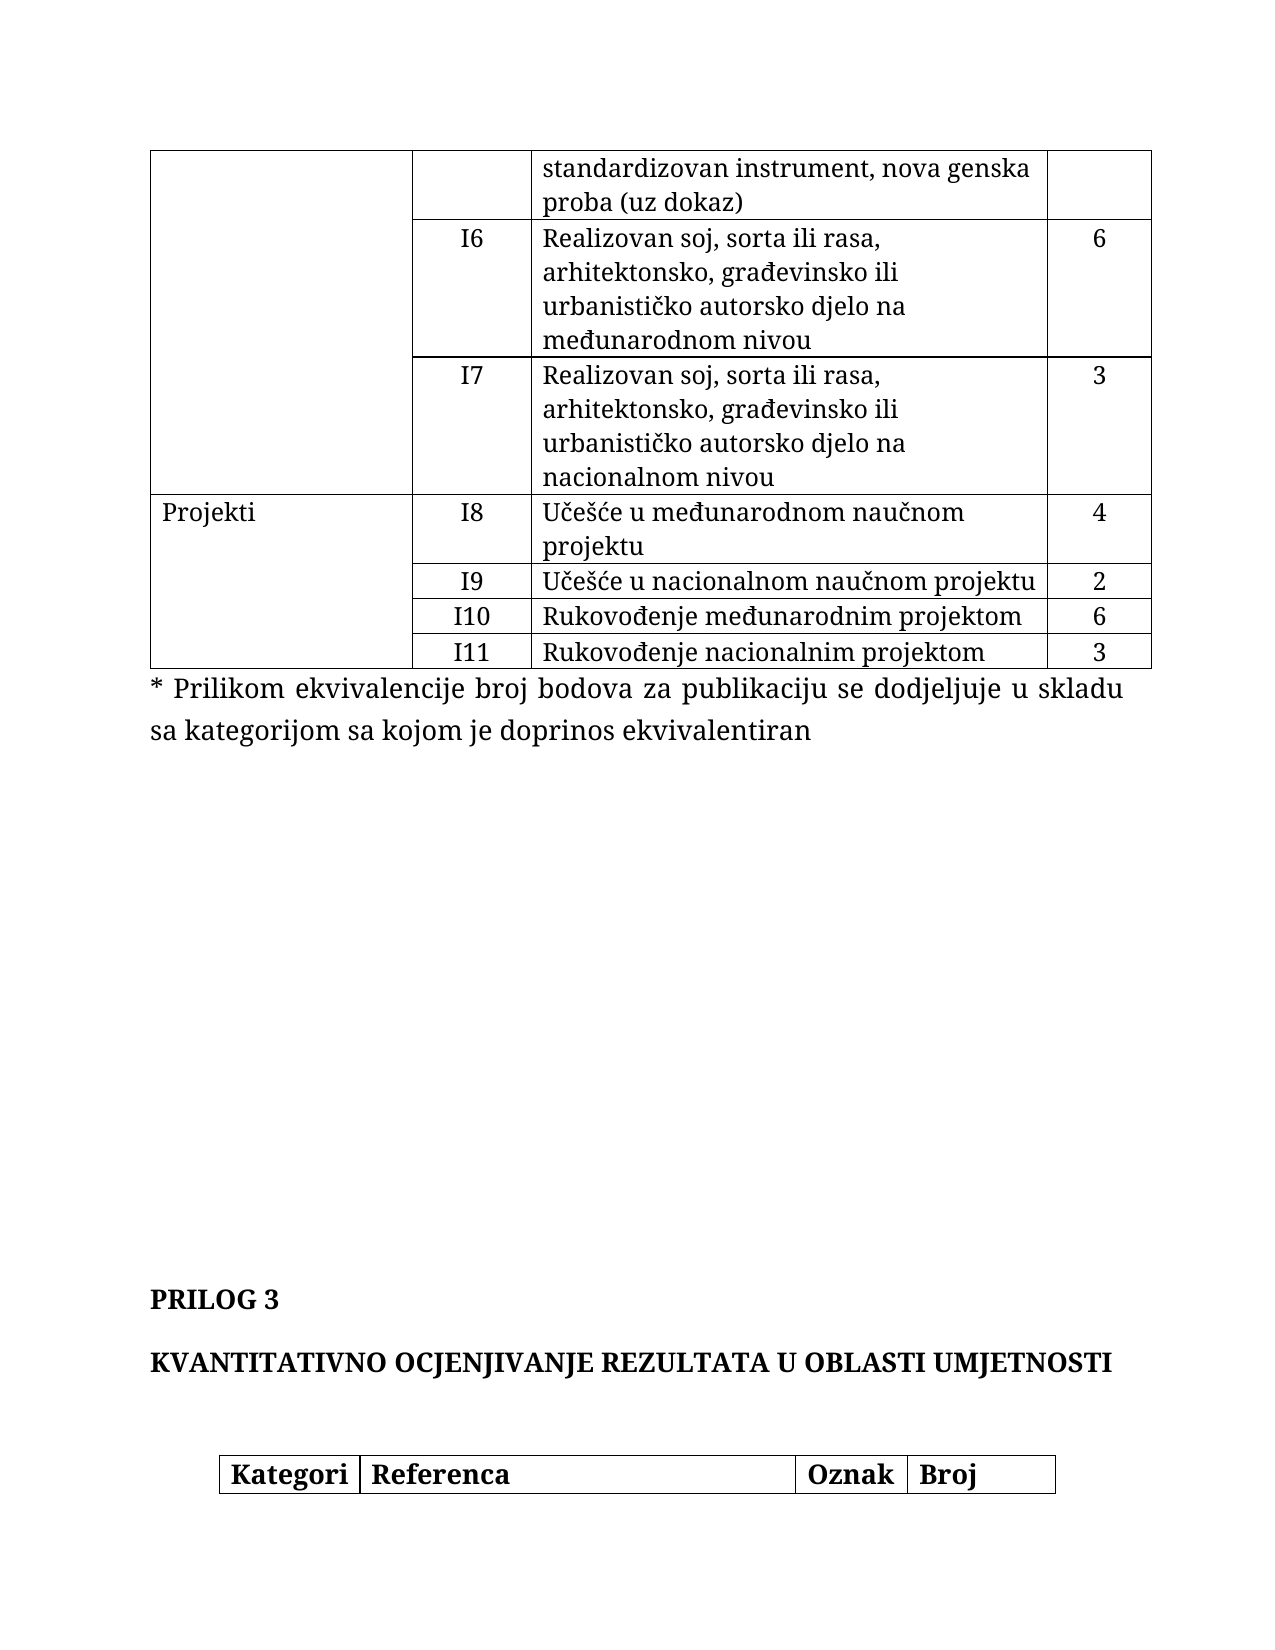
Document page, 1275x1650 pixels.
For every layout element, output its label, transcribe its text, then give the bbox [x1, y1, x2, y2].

table_cell 2 [1048, 564, 1151, 598]
table_cell I7 [413, 358, 531, 494]
table_cell Projekti [151, 495, 412, 668]
table_cell 3 [1048, 634, 1151, 668]
table_cell Učešće u nacionalnom naučnom projektu [532, 564, 1047, 598]
table_cell I5 [413, 151, 531, 219]
table_cell I10 [413, 599, 531, 633]
table_cell Realizovan soj, sorta ili rasa, arhitektonsko, građevinsko ili urbanističko autorsko djelo na međunarodnom nivou [532, 220, 1047, 356]
table_cell I8 [413, 495, 531, 563]
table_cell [532, 151, 1047, 219]
table_cell Rukovođenje nacionalnim projektom [532, 634, 1047, 668]
table_cell I9 [413, 564, 531, 598]
table_cell 6 [1048, 151, 1151, 219]
table_cell I11 [413, 634, 531, 668]
text KVANTITATIVNO OCJENJIVANJE REZULTATA U OBLASTI UMJETNOSTI [150, 1344, 1125, 1381]
table_cell 6 [1048, 220, 1151, 356]
table_cell 6 [1048, 599, 1151, 633]
table_cell Učešće u međunarodnom naučnom projektu [532, 495, 1047, 563]
text PRILOG 3 [150, 1281, 1125, 1318]
table_cell Realizovan soj, sorta ili rasa, arhitektonsko, građevinsko ili urbanističko autorsko djelo na nacionalnom nivou [532, 358, 1047, 494]
table_header Referenca [361, 1456, 795, 1492]
text * Prilikom ekvivalencije broj bodova za publikaciju se dodjeljuje u skladu sa kategorijom sa kojom je doprinos ekvivalentiran [150, 669, 1125, 748]
table_header Oznaka [796, 1456, 907, 1492]
table_cell 4 [1048, 495, 1151, 563]
table_cell 3 [1048, 358, 1151, 494]
table_cell Rukovođenje međunarodnim projektom [532, 599, 1047, 633]
table_header Kategorija [220, 1456, 359, 1492]
table_header Broj poena [908, 1456, 1055, 1492]
table_cell I6 [413, 220, 531, 356]
